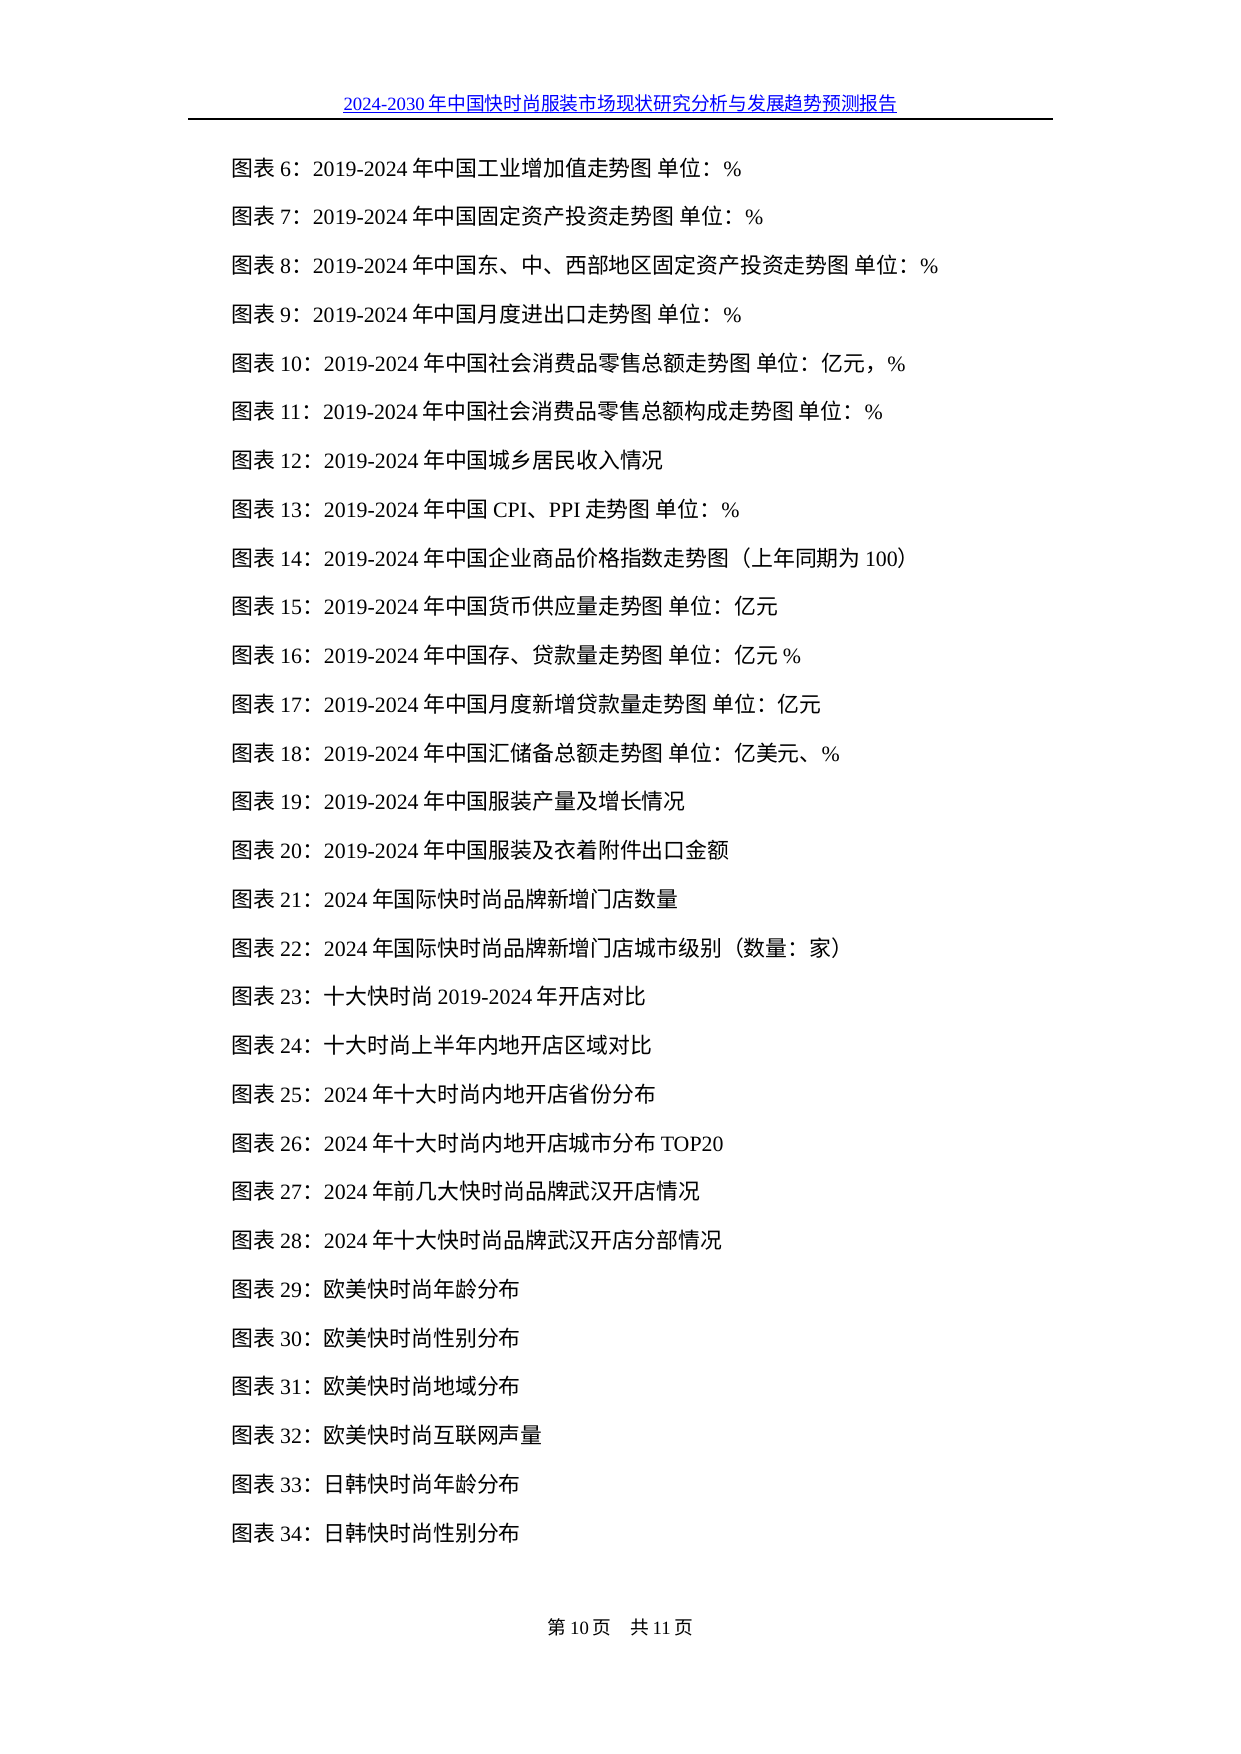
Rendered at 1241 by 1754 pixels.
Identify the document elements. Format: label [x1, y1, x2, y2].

text [187, 150, 1053, 1548]
